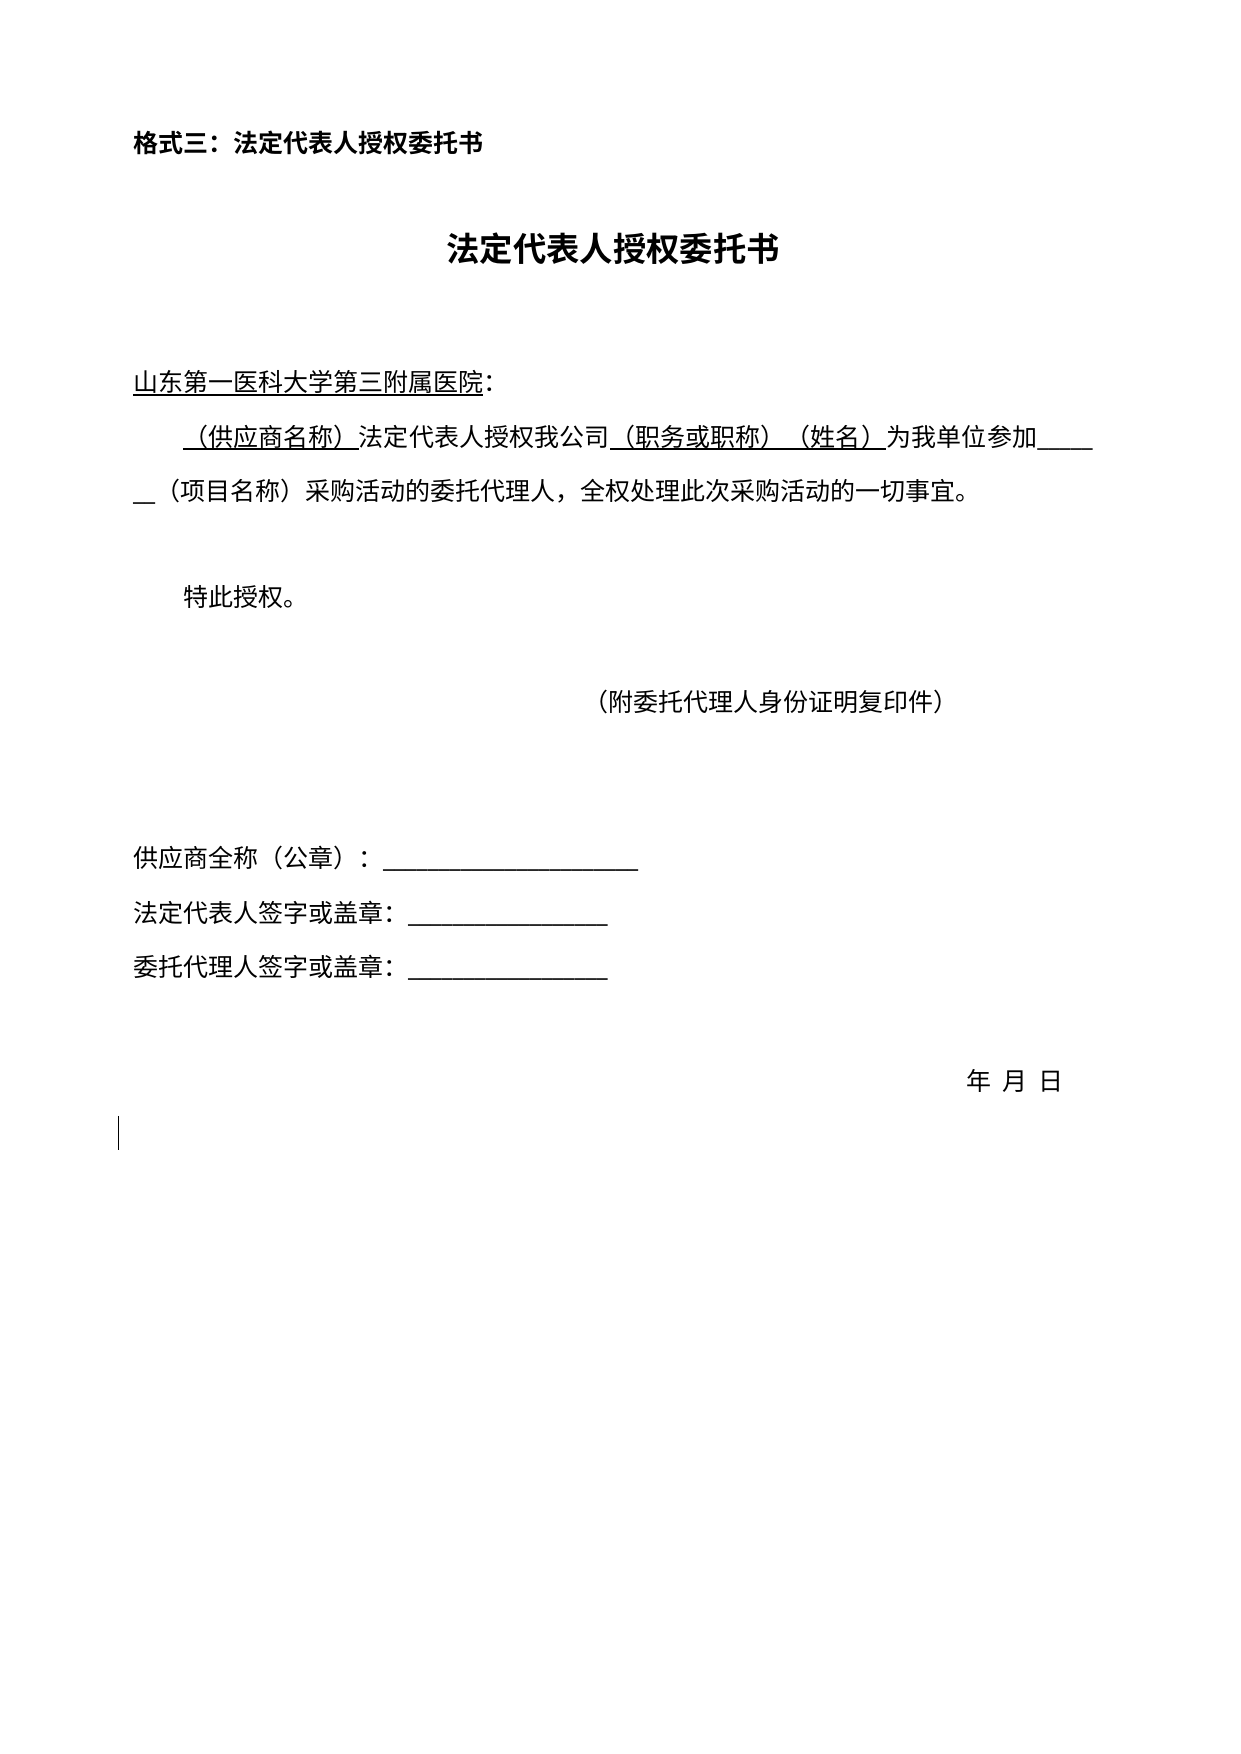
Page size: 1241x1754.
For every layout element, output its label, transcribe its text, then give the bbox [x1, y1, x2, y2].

subtitle 格式三：法定代表人授权委托书 [133, 123, 1093, 160]
text （供应商名称）法定代表人授权我公司（职务或职称）（姓名）为我单位参加_______（项目名称）采购活动的委托代理人，全权处理此次采购活动的一切事宜。 [133, 417, 1093, 508]
text （附委托代理人身份证明复印件） [133, 682, 1093, 719]
text 委托代理人签字或盖章：__________________ [133, 948, 1093, 984]
text 供应商全称（公章）：_______________________ [133, 839, 1093, 875]
text 法定代表人签字或盖章：__________________ [133, 893, 1093, 929]
text 年 月 日 [745, 1062, 1063, 1098]
text 山东第一医科大学第三附属医院： [133, 363, 1093, 399]
text 法定代表人授权委托书 [133, 222, 1093, 271]
text 特此授权。 [133, 577, 1093, 613]
